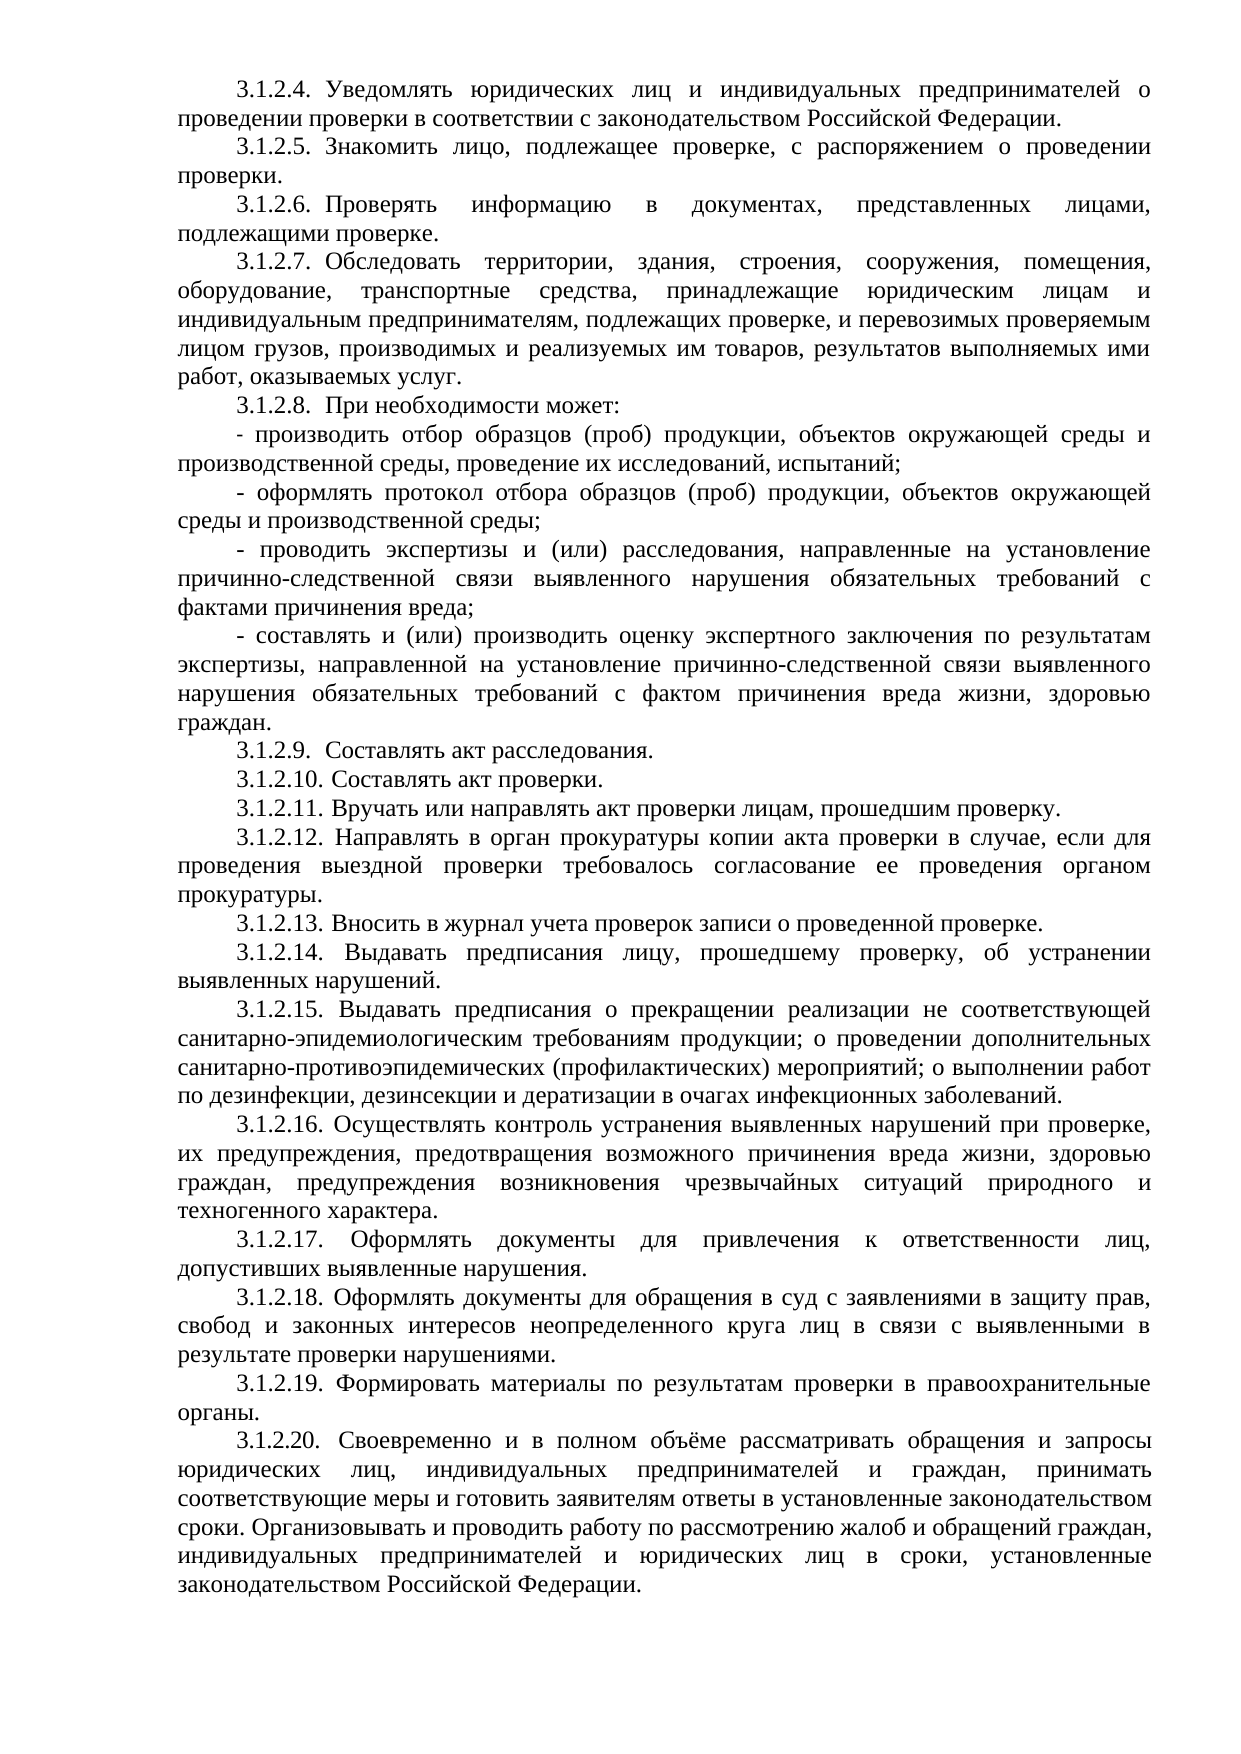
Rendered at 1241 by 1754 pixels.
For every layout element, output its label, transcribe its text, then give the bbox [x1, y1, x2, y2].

list Проверять информацию в документах, представленных лицами, подлежащими проверке. [177, 189, 1152, 246]
list Формировать материалы по результатам проверки в правоохранительные органы. [177, 1368, 1152, 1425]
list При необходимости может: [177, 390, 1152, 419]
list Направлять в орган прокуратуры копии акта проверки в случае, если для проведения выездной проверки требовалось согласование ее проведения органом прокуратуры. [177, 822, 1152, 908]
list Вручать или направлять акт проверки лицам, прошедшим проверку. [177, 793, 1152, 822]
text - оформлять протокол отбора образцов (проб) продукции, объектов окружающей среды и производственной среды; [177, 477, 1152, 534]
text - составлять и (или) производить оценку экспертного заключения по результатам экспертизы, направленной на установление причинно-следственной связи выявленного нарушения обязательных требований с фактом причинения вреда жизни, здоровью граждан. [177, 620, 1152, 735]
list Обследовать территории, здания, строения, сооружения, помещения, оборудование, транспортные средства, принадлежащие юридическим лицам и индивидуальным предпринимателям, подлежащих проверке, и перевозимых проверяемым лицом грузов, производимых и реализуемых им товаров, результатов выполняемых ими работ, оказываемых услуг. [177, 246, 1152, 390]
list Своевременно и в полном объёме рассматривать обращения и запросы юридических лиц, индивидуальных предпринимателей и граждан, принимать соответствующие меры и готовить заявителям ответы в установленные законодательством сроки. Организовывать и проводить работу по рассмотрению жалоб и обращений граждан, индивидуальных предпринимателей и юридических лиц в сроки, установленные законодательством Российской Федерации. [177, 1425, 1153, 1598]
list Составлять акт проверки. [177, 764, 1152, 793]
list Уведомлять юридических лиц и индивидуальных предпринимателей о проведении проверки в соответствии с законодательством Российской Федерации. [177, 74, 1152, 131]
list Осуществлять контроль устранения выявленных нарушений при проверке, их предупреждения, предотвращения возможного причинения вреда жизни, здоровью граждан, предупреждения возникновения чрезвычайных ситуаций природного и техногенного характера. [177, 1109, 1152, 1224]
list Выдавать предписания о прекращении реализации не соответствующей санитарно-эпидемиологическим требованиям продукции; о проведении дополнительных санитарно-противоэпидемических (профилактических) мероприятий; о выполнении работ по дезинфекции, дезинсекции и дератизации в очагах инфекционных заболеваний. [177, 994, 1152, 1109]
list Оформлять документы для привлечения к ответственности лиц, допустивших выявленные нарушения. [177, 1224, 1152, 1282]
text - проводить экспертизы и (или) расследования, направленные на установление причинно-следственной связи выявленного нарушения обязательных требований с фактами причинения вреда; [177, 534, 1152, 620]
list Оформлять документы для обращения в суд с заявлениями в защиту прав, свобод и законных интересов неопределенного круга лиц в связи с выявленными в результате проверки нарушениями. [177, 1282, 1152, 1368]
list Составлять акт расследования. [177, 735, 1152, 764]
list Вносить в журнал учета проверок записи о проведенной проверке. [177, 908, 1152, 937]
text - производить отбор образцов (проб) продукции, объектов окружающей среды и производственной среды, проведение их исследований, испытаний; [177, 419, 1152, 477]
list Выдавать предписания лицу, прошедшему проверку, об устранении выявленных нарушений. [177, 937, 1152, 994]
list Знакомить лицо, подлежащее проверке, с распоряжением о проведении проверки. [177, 131, 1152, 189]
